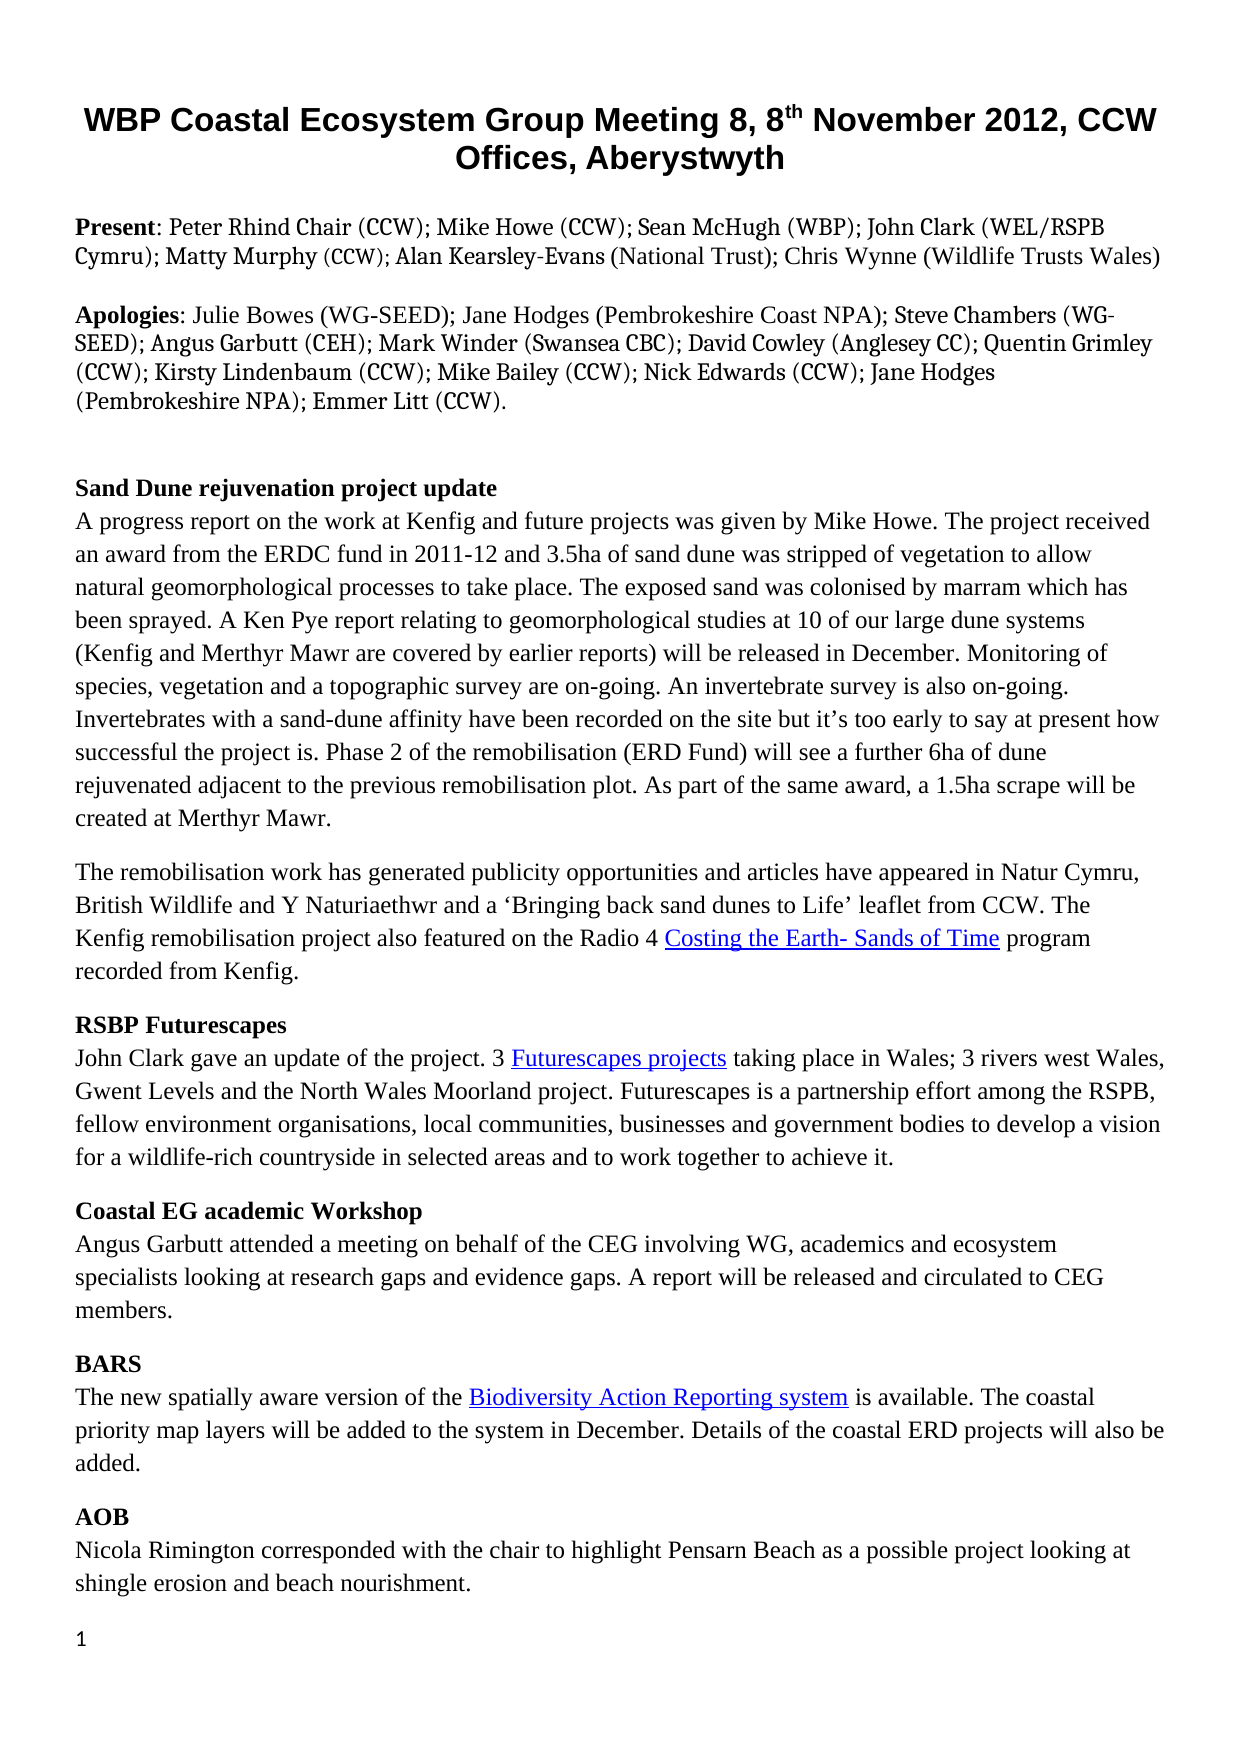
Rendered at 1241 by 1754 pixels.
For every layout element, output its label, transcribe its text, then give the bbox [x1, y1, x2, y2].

text Coastal EG academic Workshop Angus Garbutt attended a meeting on behalf of the CEG involving WG, academics and ecosystem specialists looking at research gaps and evidence gaps. A report will be released and circulated to CEG members. [75, 1196, 1165, 1324]
text WBP Coastal Ecosystem Group Meeting 8, 8th November 2012, CCW Offices, Aberystwyth [75, 100, 1165, 177]
text The remobilisation work has generated publicity opportunities and articles have appeared in Natur Cymru, British Wildlife and Y Naturiaethwr and a ‘Bringing back sand dunes to Life’ leaflet from CCW. The Kenfig remobilisation project also featured on the Radio 4 Costing the Earth- Sands of Time program recorded from Kenfig. [75, 857, 1165, 985]
text RSBP Futurescapes John Clark gave an update of the project. 3 Futurescapes projects taking place in Wales; 3 rivers west Wales, Gwent Levels and the North Wales Moorland project. Futurescapes is a partnership effort among the RSPB, fellow environment organisations, local communities, businesses and government bodies to develop a vision for a wildlife-rich countryside in selected areas and to work together to achieve it. [75, 1010, 1165, 1171]
text Sand Dune rejuvenation project update A progress report on the work at Kenfig and future projects was given by Mike Howe. The project received an award from the ERDC fund in 2011-12 and 3.5ha of sand dune was stripped of vegetation to allow natural geomorphological processes to take place. The exposed sand was colonised by marram which has been sprayed. A Ken Pye report relating to geomorphological studies at 10 of our large dune systems (Kenfig and Merthyr Mawr are covered by earlier reports) will be released in December. Monitoring of species, vegetation and a topographic survey are on-going. An invertebrate survey is also on-going. Invertebrates with a sand-dune affinity have been recorded on the site but it’s too early to say at present how successful the project is. Phase 2 of the remobilisation (ERD Fund) will see a further 6ha of dune rejuvenated adjacent to the previous remobilisation plot. As part of the same award, a 1.5ha scrape will be created at Merthyr Mawr. [75, 473, 1165, 832]
text AOB Nicola Rimington corresponded with the chair to highlight Pensarn Beach as a possible project looking at shingle erosion and beach nourishment. [75, 1502, 1165, 1597]
text BARS The new spatially aware version of the Biodiversity Action Reporting system is available. The coastal priority map layers will be added to the system in December. Details of the coastal ERD projects will also be added. [75, 1349, 1165, 1477]
text Present: Peter Rhind Chair (CCW); Mike Howe (CCW); Sean McHugh (WBP); John Clark (WEL/RSPB Cymru); Matty Murphy (CCW); Alan Kearsley-Evans (National Trust); Chris Wynne (Wildlife Trusts Wales) [75, 212, 1165, 271]
text Apologies: Julie Bowes (WG-SEED); Jane Hodges (Pembrokeshire Coast NPA); Steve Chambers (WG-SEED); Angus Garbutt (CEH); Mark Winder (Swansea CBC); David Cowley (Anglesey CC); Quentin Grimley (CCW); Kirsty Lindenbaum (CCW); Mike Bailey (CCW); Nick Edwards (CCW); Jane Hodges (Pembrokeshire NPA); Emmer Litt (CCW). [75, 300, 1165, 416]
